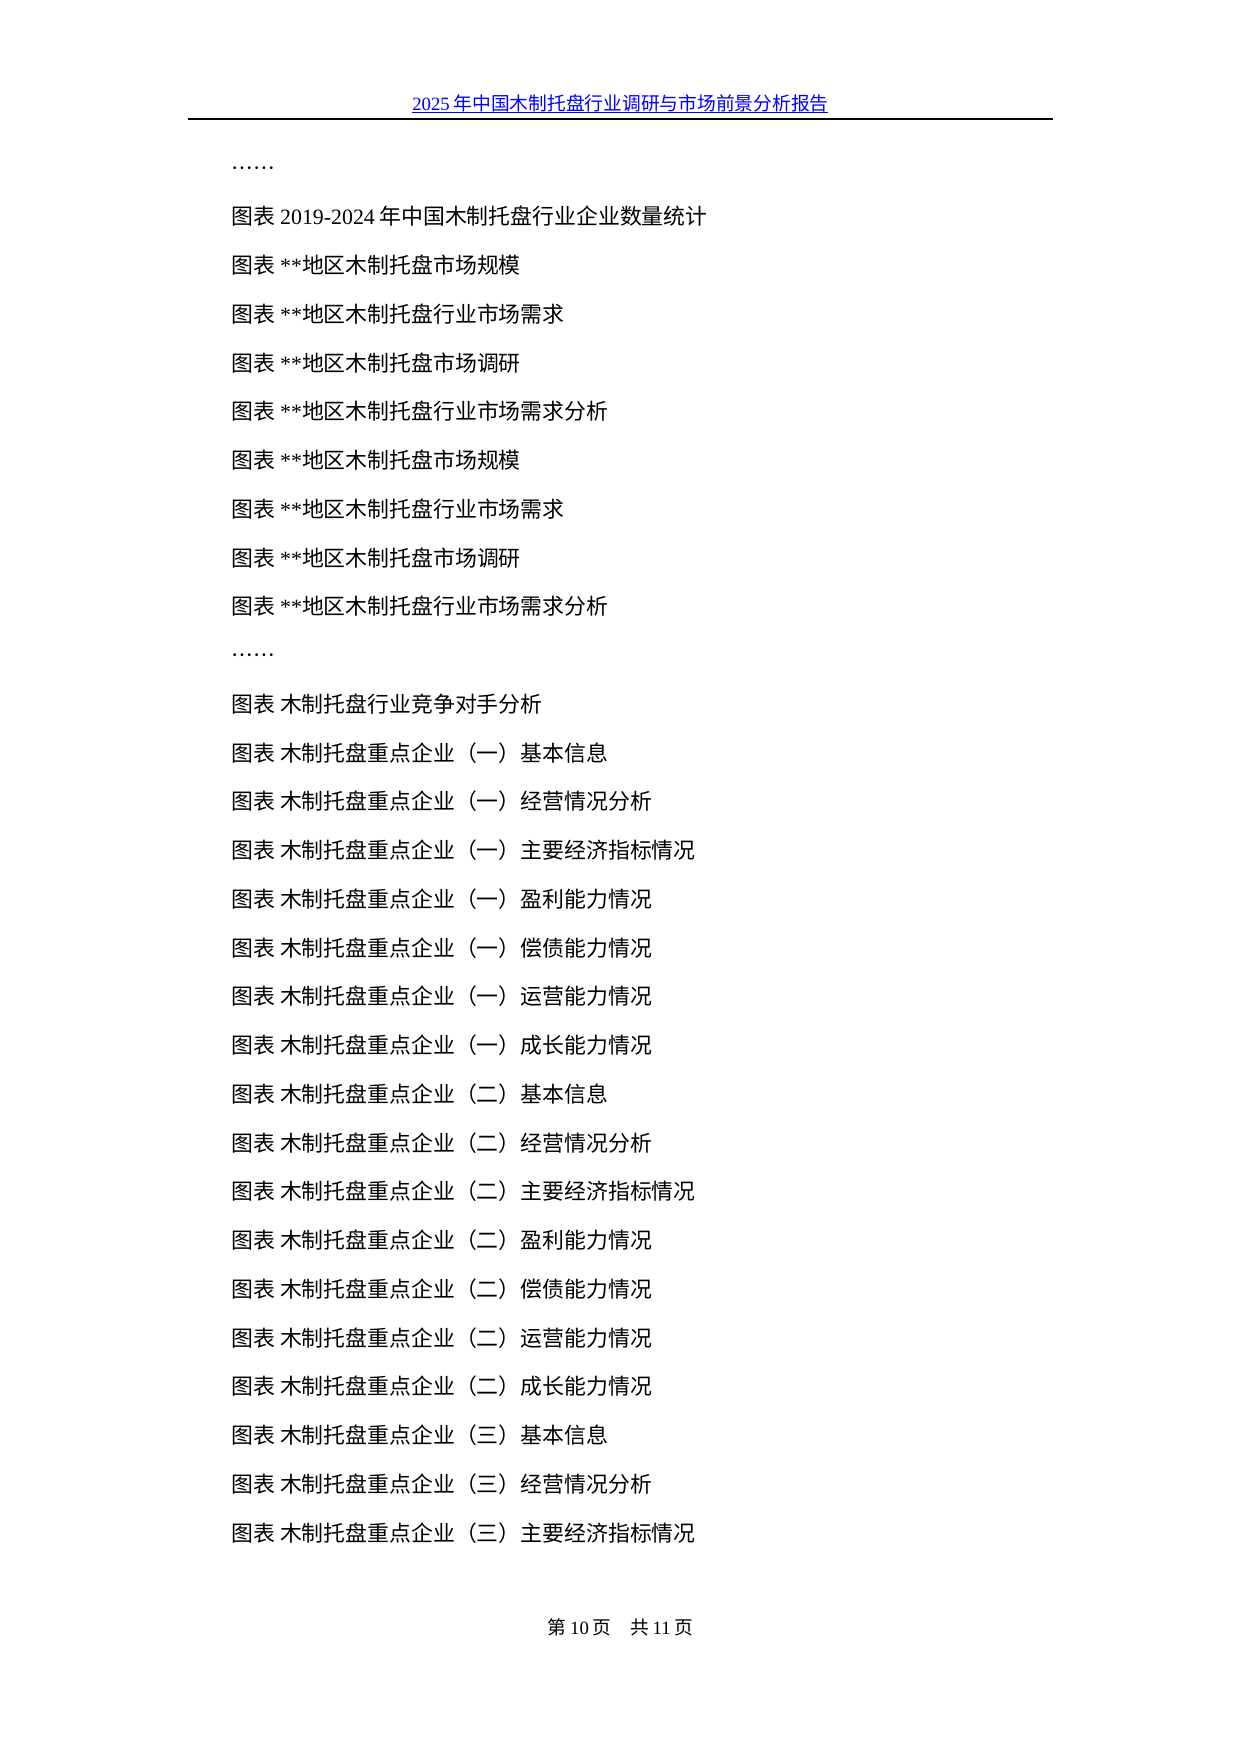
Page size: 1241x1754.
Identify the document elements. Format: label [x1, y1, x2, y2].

text [187, 150, 1053, 1548]
